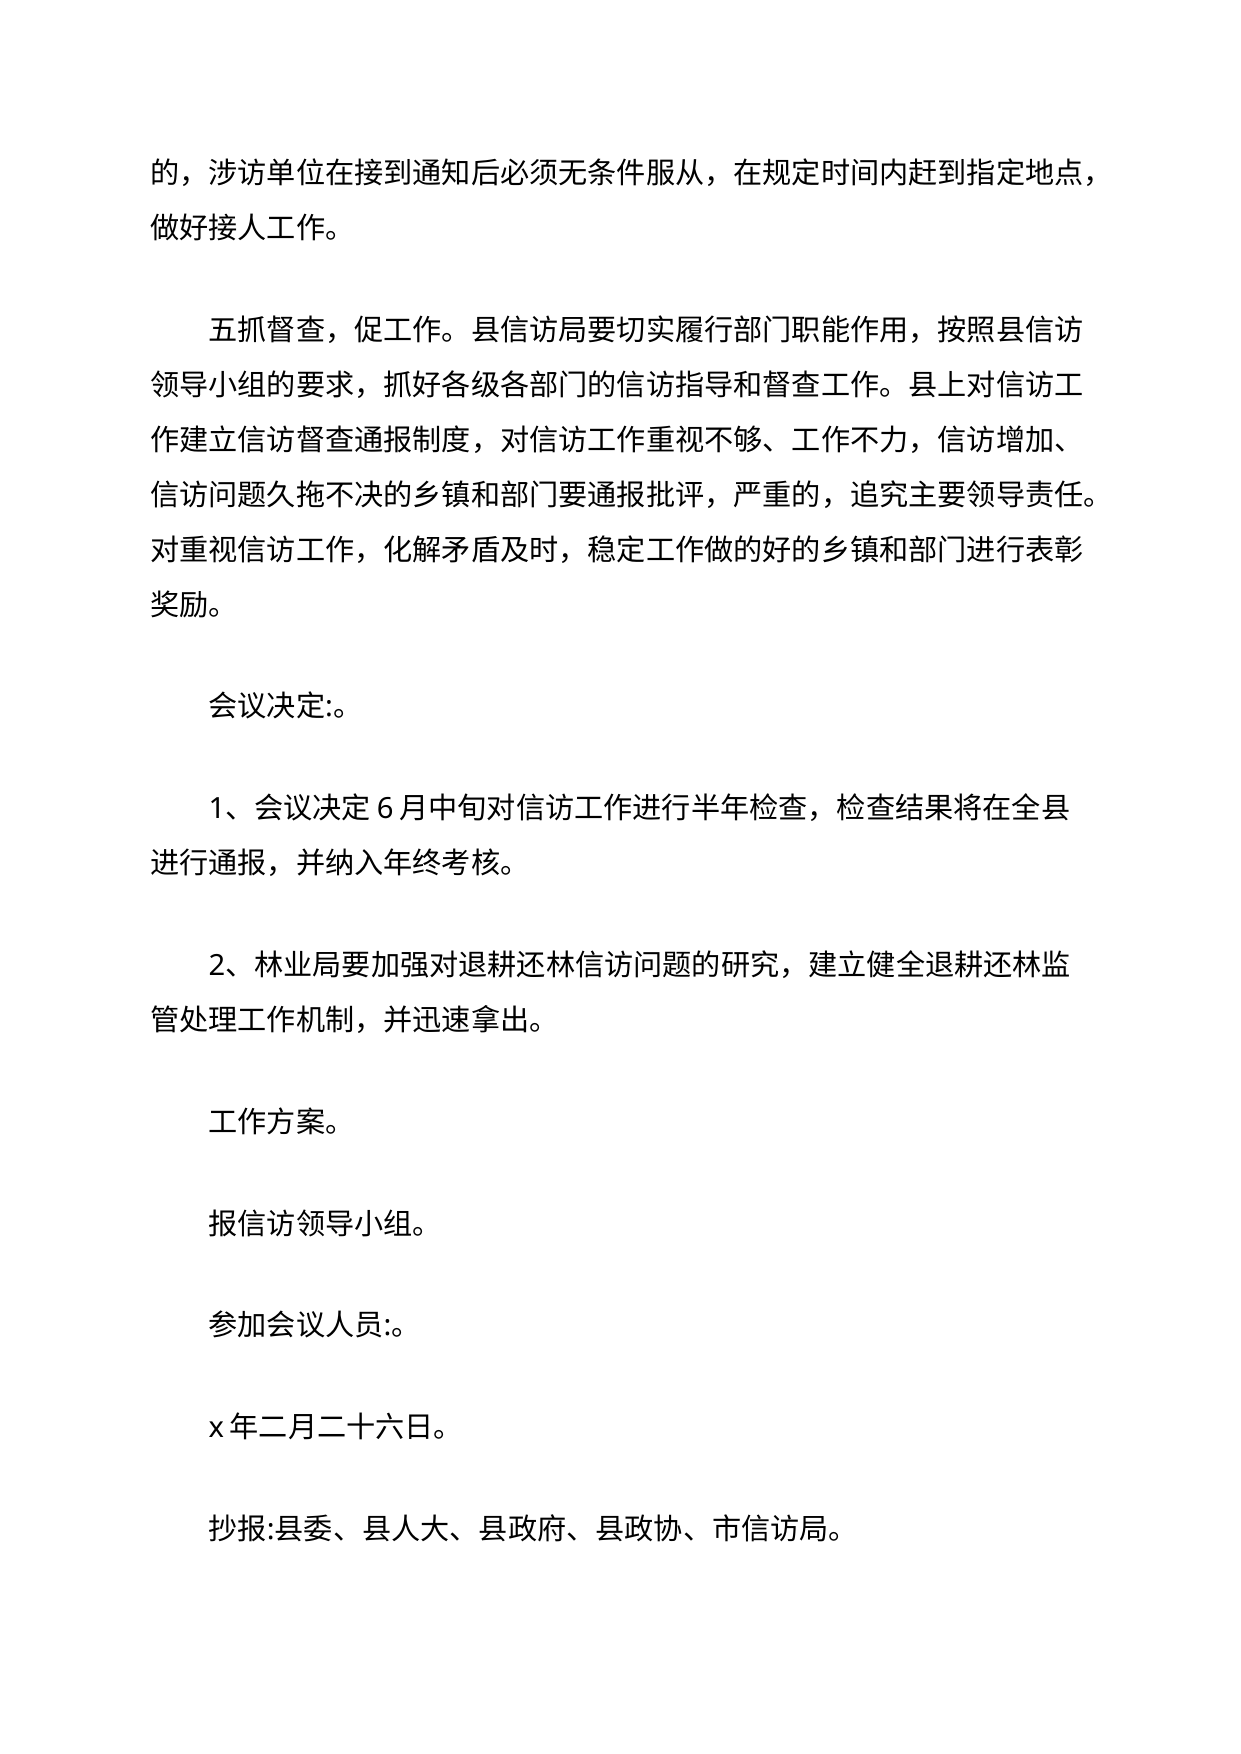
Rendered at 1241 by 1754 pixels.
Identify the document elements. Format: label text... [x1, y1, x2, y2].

text 报信访领导小组。 [150, 1200, 1090, 1242]
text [150, 150, 1090, 247]
text 抄报:县委、县人大、县政府、县政协、市信访局。 [150, 1506, 1090, 1548]
text 工作方案。 [150, 1098, 1090, 1141]
text 2、林业局要加强对退耕还林信访问题的研究，建立健全退耕还林监管处理工作机制，并迅速拿出。 [150, 942, 1090, 1039]
text 1、会议决定6月中旬对信访工作进行半年检查，检查结果将在全县进行通报，并纳入年终考核。 [150, 785, 1090, 882]
text 会议决定:。 [150, 683, 1090, 725]
text 五抓督查，促工作。县信访局要切实履行部门职能作用，按照县信访领导小组的要求，抓好各级各部门的信访指导和督查工作。县上对信访工作建立信访督查通报制度，对信访工作重视不够、工作不力，信访增加、信访问题久拖不决的乡镇和部门要通报批评，严重的，追究主要领导责任。对重视信访工作，化解矛盾及时，稳定工作做的好的乡镇和部门进行表彰奖励。 [150, 307, 1090, 623]
text x年二月二十六日。 [150, 1404, 1090, 1446]
text 参加会议人员:。 [150, 1302, 1090, 1344]
